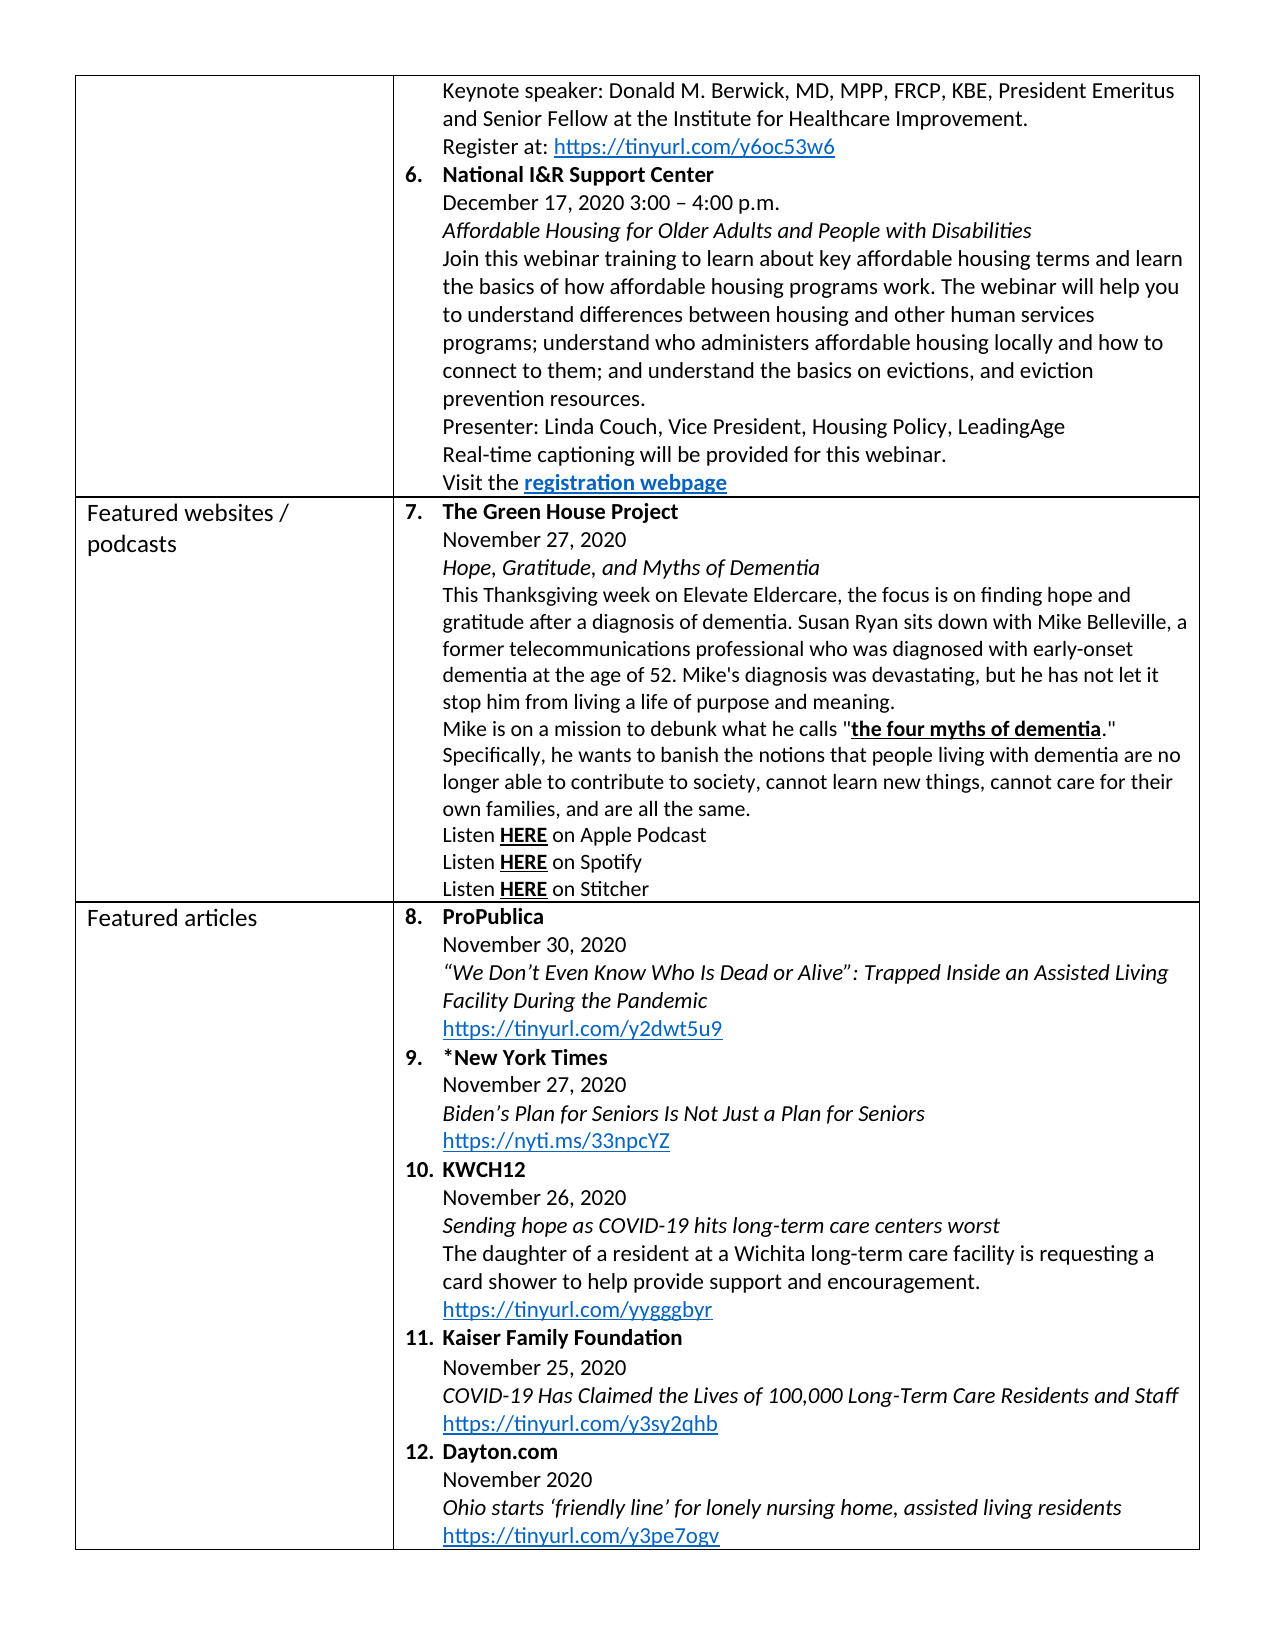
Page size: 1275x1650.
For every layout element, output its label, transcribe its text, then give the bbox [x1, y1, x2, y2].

table_cell ProPublica November 30, 2020 “We Don’t Even Know Who Is Dead or Alive”: Trapped Inside an Assisted Living Facility During the Pandemic https://tinyurl.com/y2dwt5u9 *New York Times November 27, 2020 Biden’s Plan for Seniors Is Not Just a Plan for Seniors https://nyti.ms/33npcYZ KWCH12 November 26, 2020 Sending hope as COVID-19 hits long-term care centers worst The daughter of a resident at a Wichita long-term care facility is requesting a card shower to help provide support and encouragement. https://tinyurl.com/yygggbyr Kaiser Family Foundation November 25, 2020 COVID-19 Has Claimed the Lives of 100,000 Long-Term Care Residents and Staff https://tinyurl.com/y3sy2qhb Dayton.com November 2020 Ohio starts ‘friendly line’ for lonely nursing home, assisted living residents https://tinyurl.com/y3pe7ogv [394, 903, 1199, 1549]
table_cell The Green House Project November 27, 2020 Hope, Gratitude, and Myths of Dementia This Thanksgiving week on Elevate Eldercare, the focus is on finding hope and gratitude after a diagnosis of dementia. Susan Ryan sits down with Mike Belleville, a former telecommunications professional who was diagnosed with early-onset dementia at the age of 52. Mike's diagnosis was devastating, but he has not let it stop him from living a life of purpose and meaning. Mike is on a mission to debunk what he calls "the four myths of dementia." Specifically, he wants to banish the notions that people living with dementia are no longer able to contribute to society, cannot learn new things, cannot care for their own families, and are all the same. Listen HERE on Apple Podcast Listen HERE on Spotify Listen HERE on Stitcher [394, 498, 1199, 901]
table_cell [394, 76, 1199, 496]
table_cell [76, 76, 393, 496]
table_cell Featured articles [76, 903, 393, 1549]
table_cell Featured websites / podcasts [76, 498, 393, 901]
